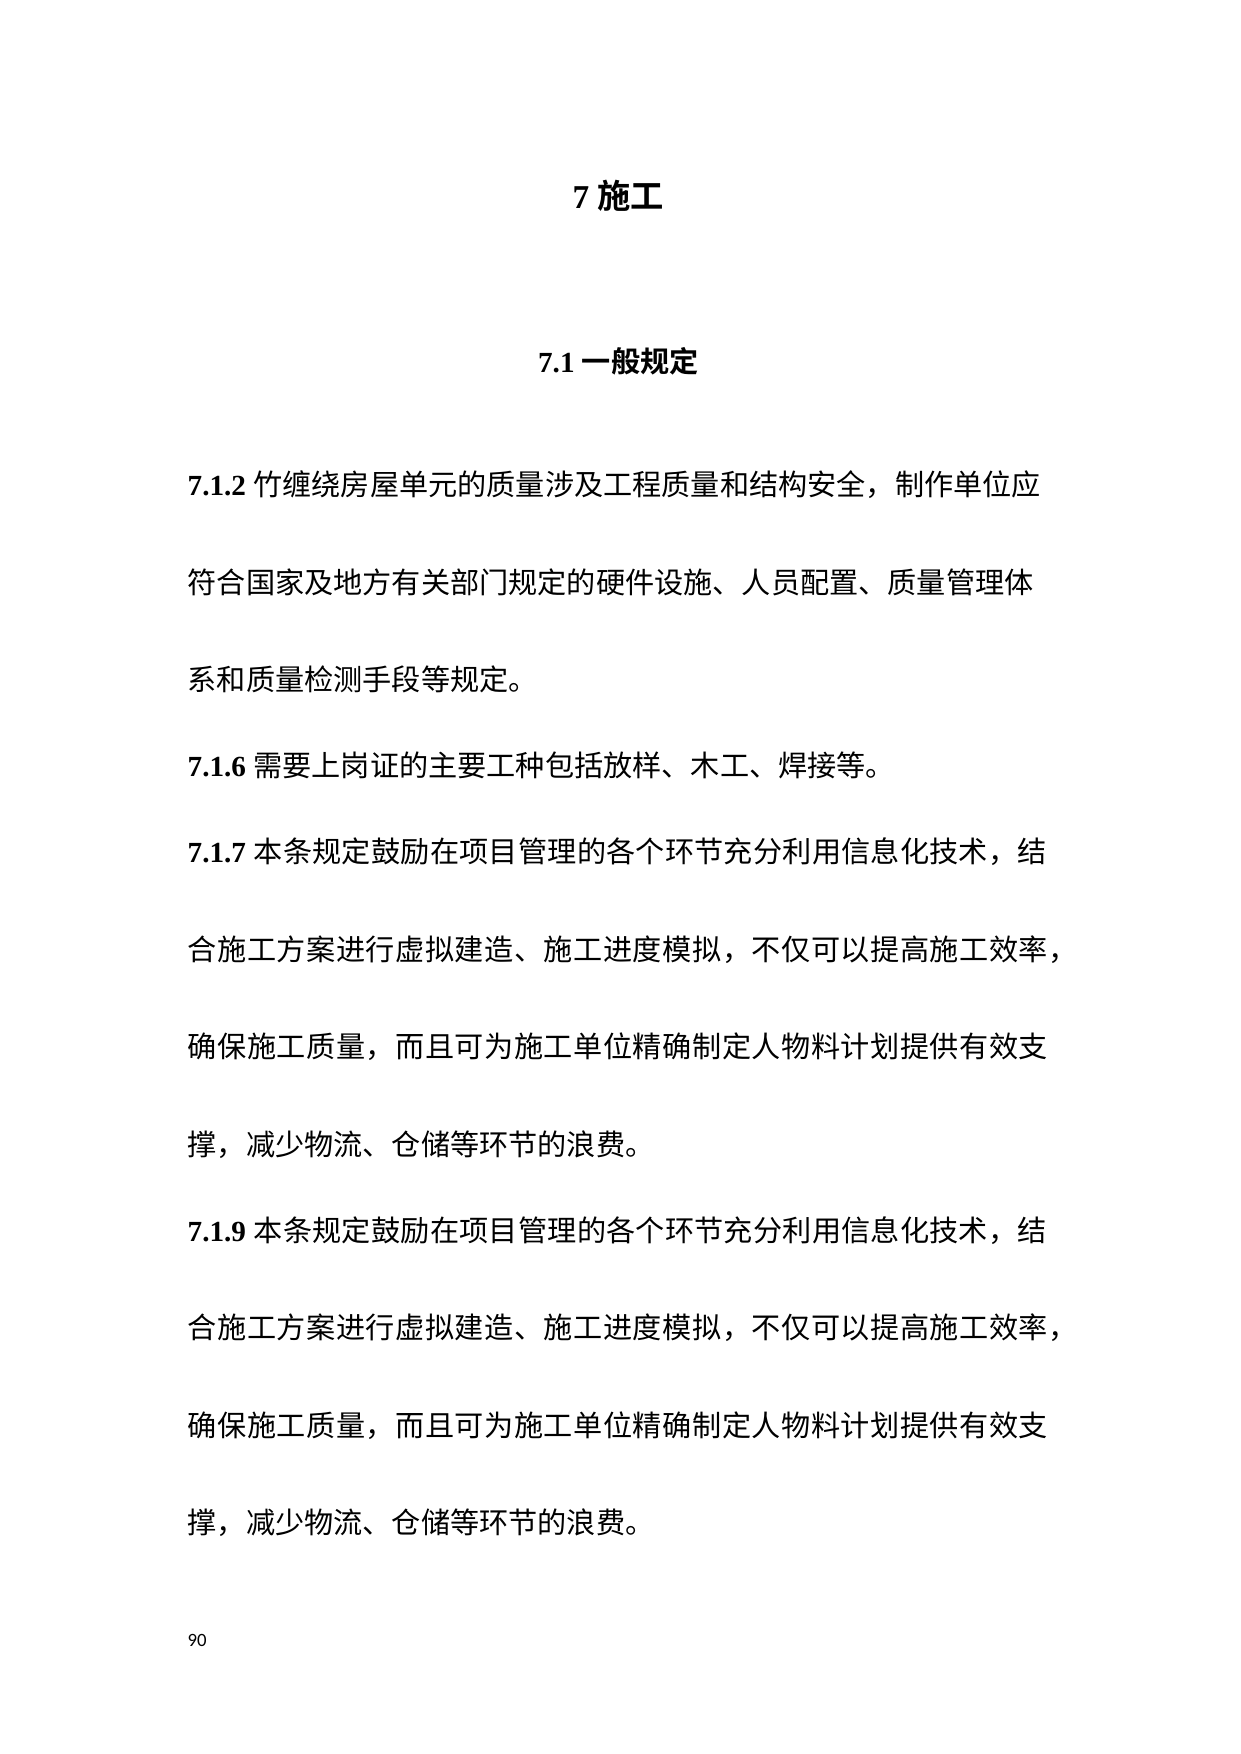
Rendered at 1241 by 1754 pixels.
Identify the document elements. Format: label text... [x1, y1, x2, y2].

text 7.1.7 本条规定鼓励在项目管理的各个环节充分利用信息化技术，结合施工方案进行虚拟建造、施工进度模拟，不仅可以提高施工效率，确保施工质量，而且可为施工单位精确制定人物料计划提供有效支撑，减少物流、仓储等环节的浪费。 [187, 818, 1048, 1175]
subtitle 7 施工 [187, 162, 1048, 227]
text 7.1.6 需要上岗证的主要工种包括放样、木工、焊接等。 [187, 731, 1048, 796]
text 7.1 一般规定 [187, 327, 1048, 392]
text 7.1.9 本条规定鼓励在项目管理的各个环节充分利用信息化技术，结合施工方案进行虚拟建造、施工进度模拟，不仅可以提高施工效率，确保施工质量，而且可为施工单位精确制定人物料计划提供有效支撑，减少物流、仓储等环节的浪费。 [187, 1196, 1048, 1554]
text 7.1.2 竹缠绕房屋单元的质量涉及工程质量和结构安全，制作单位应符合国家及地方有关部门规定的硬件设施、人员配置、质量管理体系和质量检测手段等规定。 [187, 450, 1048, 710]
